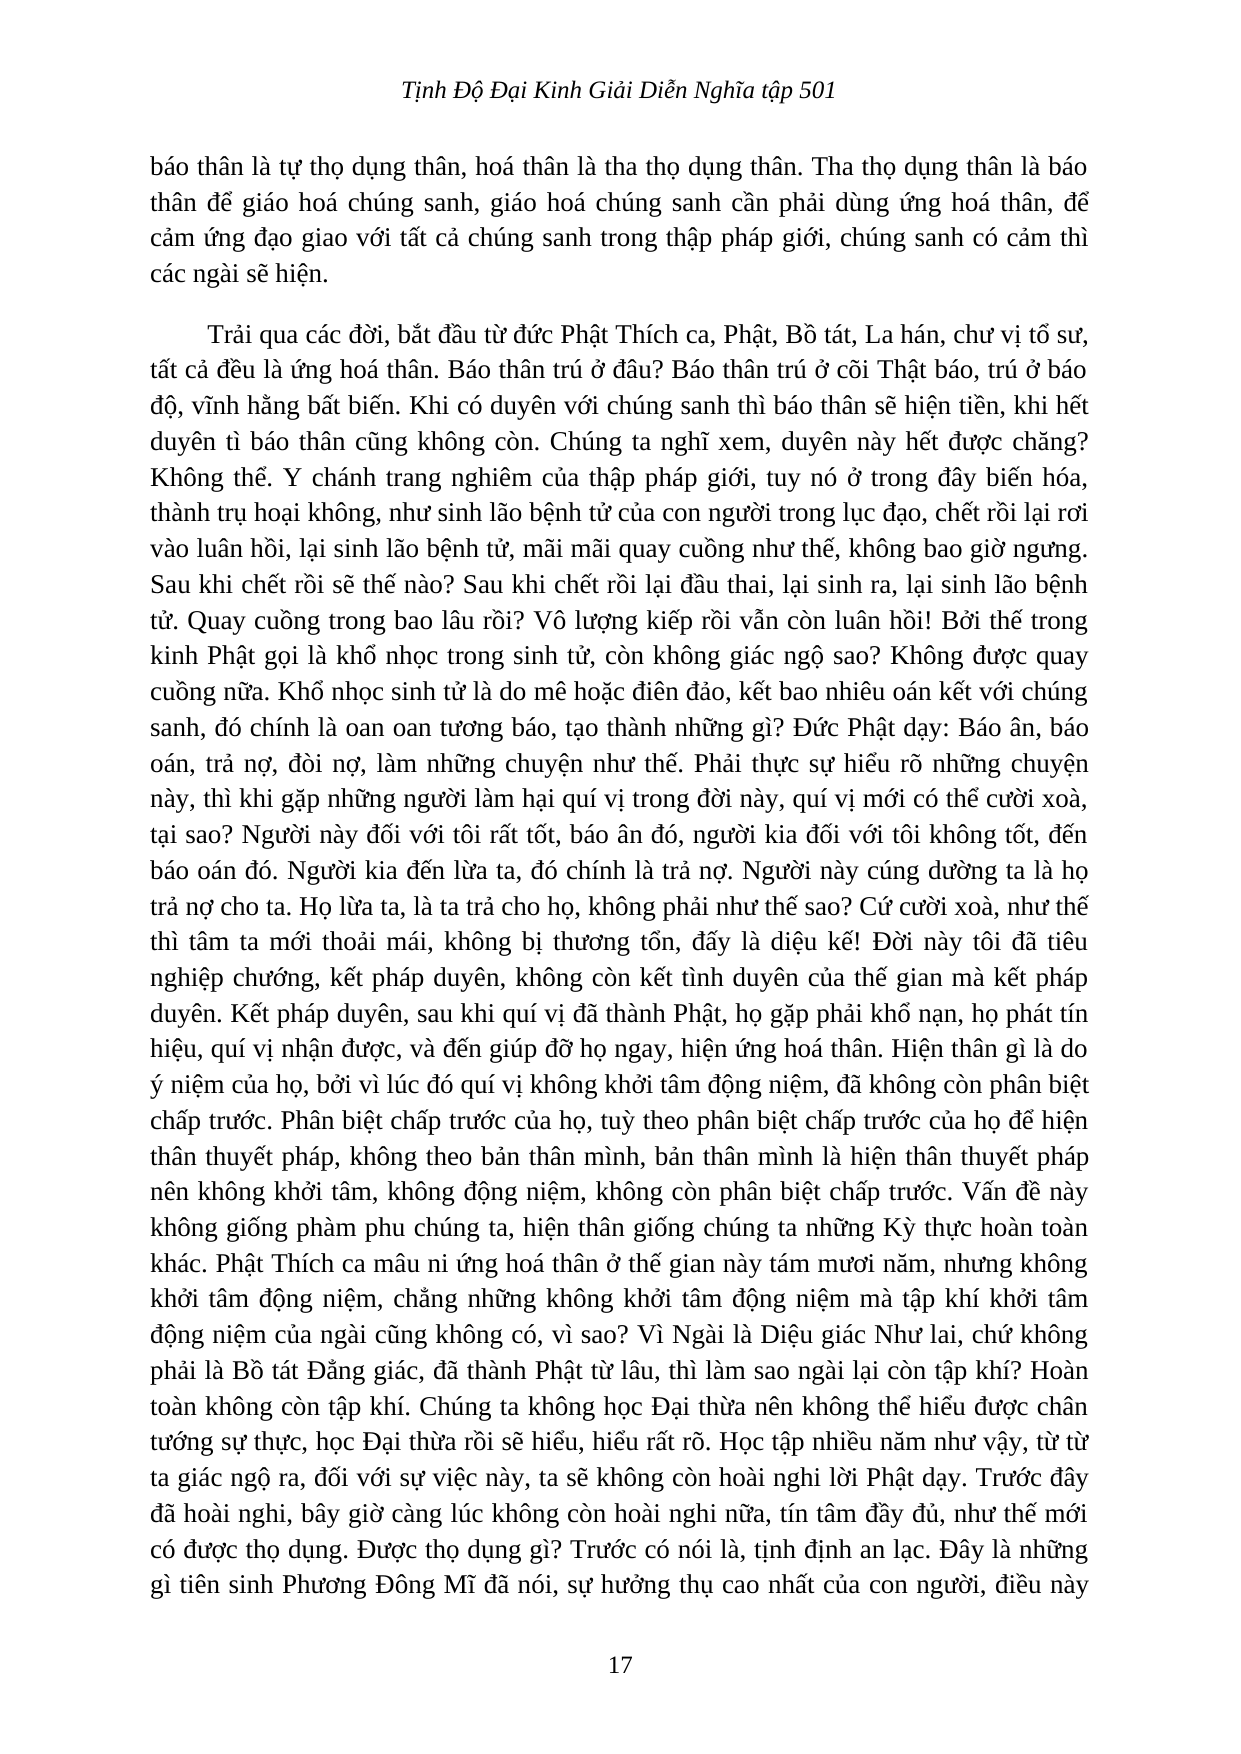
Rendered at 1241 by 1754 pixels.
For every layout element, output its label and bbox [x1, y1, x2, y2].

text [150, 318, 1090, 1599]
text [150, 150, 1090, 288]
